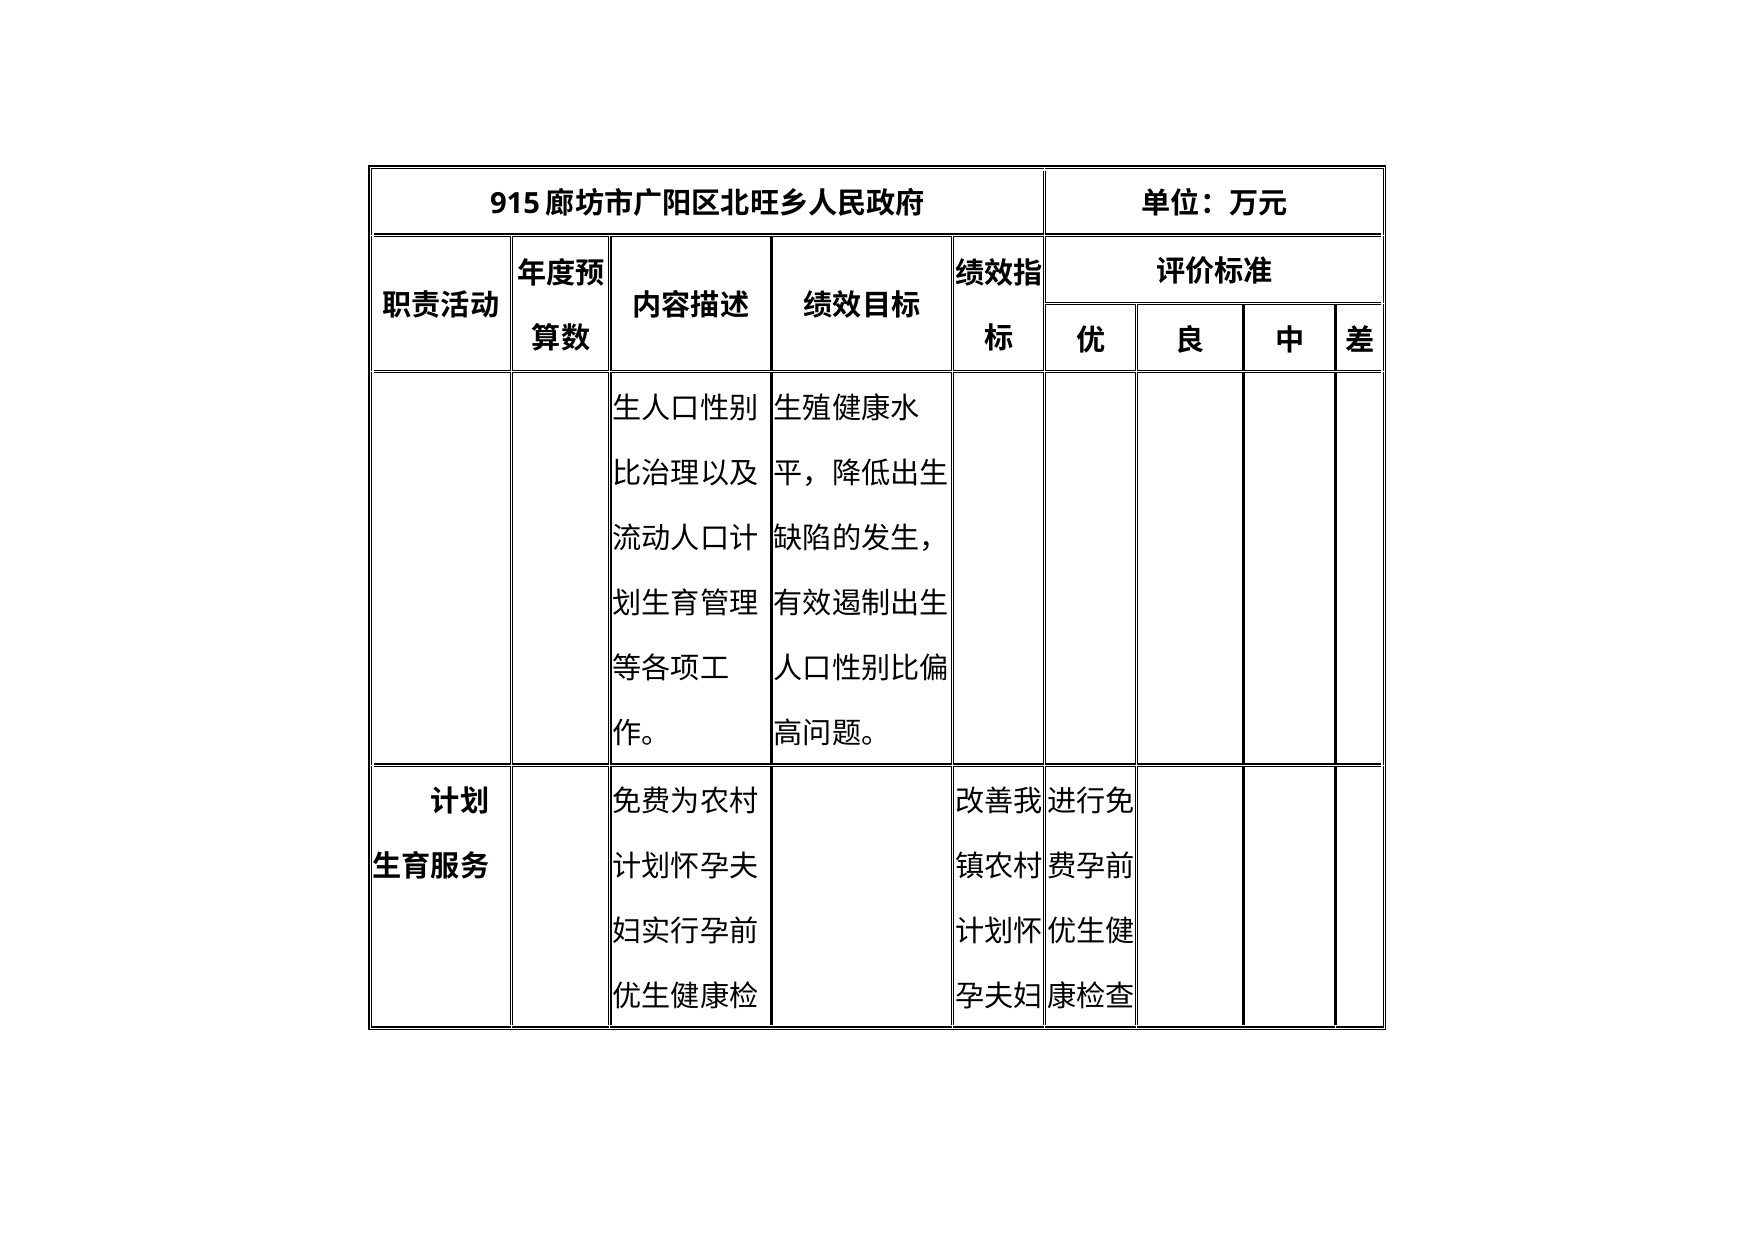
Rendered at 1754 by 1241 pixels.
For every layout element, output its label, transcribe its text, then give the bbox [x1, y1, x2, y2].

table_cell 内容描述 [612, 237, 770, 370]
table_cell [954, 373, 1043, 763]
table_cell 进行免费孕前优生健康检查的目标人数占总目标人数比例 [1045, 767, 1137, 1026]
table_cell 职责活动 [372, 233, 510, 370]
table_header 915廊坊市广阳区北旺乡人民政府 [372, 169, 1044, 233]
table_cell 计划生育服务 [372, 763, 511, 1026]
table_cell [1245, 373, 1334, 763]
table_cell 稳定适度的低生育水平，有效保障计划生育家庭生活水平，提高妇女生殖健康水平，降低出生缺陷的发生，有效遏制出生人口性别比偏高问题。 [773, 373, 951, 763]
table_cell 差 [1335, 302, 1384, 370]
table_cell [1335, 763, 1383, 1026]
table_cell [1335, 370, 1384, 763]
table_cell [1243, 767, 1335, 1026]
table_cell [1138, 373, 1242, 763]
table_cell [511, 763, 610, 1026]
table_cell [513, 373, 608, 763]
table_cell 良 [1138, 305, 1242, 370]
table_cell 提供各类计划生育技术服务，建立利益导向机制，开展出生人口性别比治理以及流动人口计划生育管理等各项工作。 [612, 373, 770, 763]
table_cell 绩效指标 [954, 237, 1043, 370]
table_header 单位：万元 [1045, 169, 1383, 233]
table_cell 年度预算数 [513, 237, 608, 370]
table_cell 评价标准 [1046, 233, 1383, 302]
table_cell [1137, 767, 1243, 1026]
table_cell 免费为农村计划怀孕夫妇实行孕前优生健康检查；免费为公民提供计划生育避孕节育基本技术服务；免费为农村已婚育龄妇女提供生殖健康检查服务。 [610, 767, 771, 1026]
table_cell 优 [1046, 305, 1135, 370]
table_cell 绩效目标 [773, 237, 951, 370]
table_cell 改善我镇农村计划怀孕夫妇健康状况，有效降低出生缺陷发生风险；为各类育龄人群提供安全、有效避孕节育技术服务；健全完善流动人口管理机制。 [953, 767, 1044, 1026]
table_cell [771, 767, 952, 1026]
table_cell 计划生育 [370, 370, 511, 763]
table_cell [1046, 373, 1135, 763]
table_cell 中 [1245, 305, 1334, 370]
